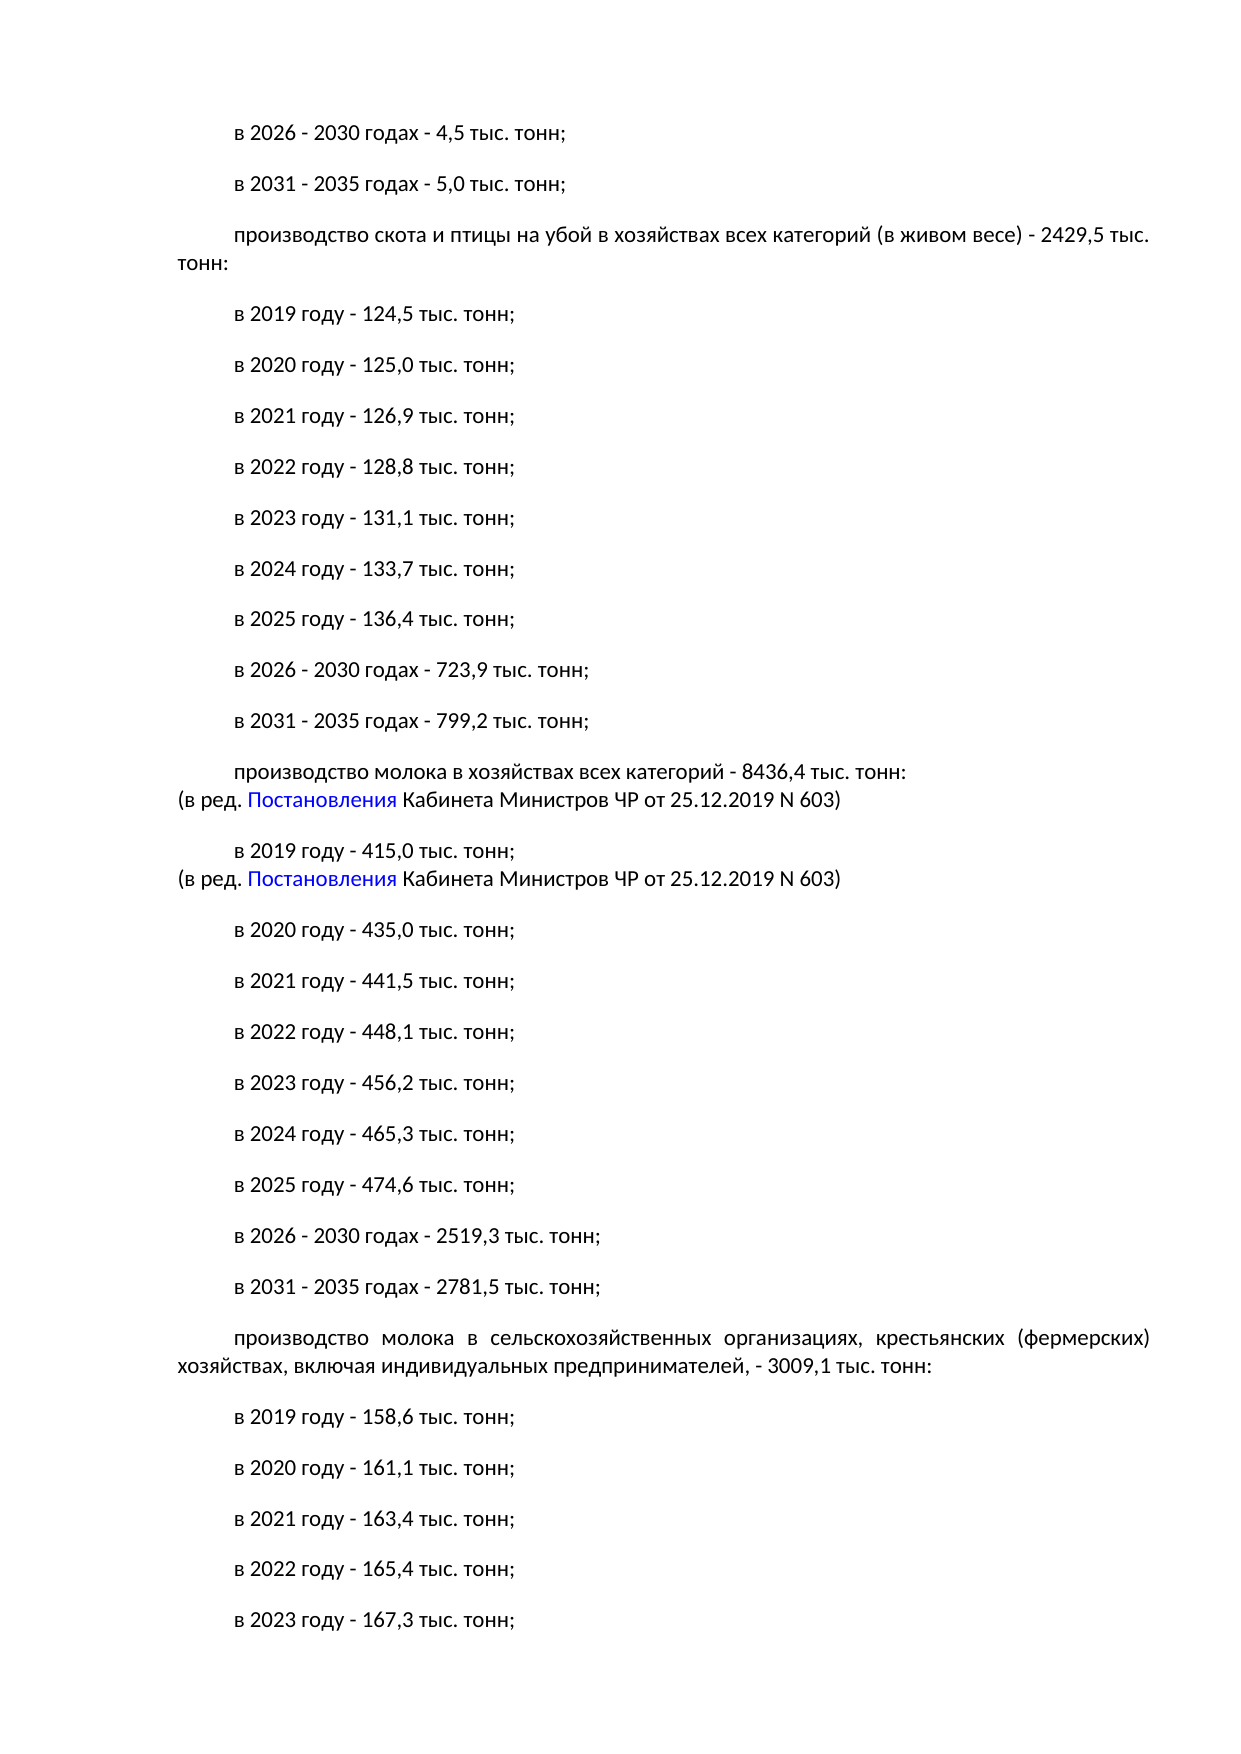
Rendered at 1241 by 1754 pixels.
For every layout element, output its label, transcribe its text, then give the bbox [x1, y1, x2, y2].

text в 2024 году - 465,3 тыс. тонн; [177, 1119, 1152, 1147]
text в 2021 году - 163,4 тыс. тонн; [177, 1504, 1152, 1532]
text в 2023 году - 456,2 тыс. тонн; [177, 1068, 1152, 1096]
text в 2019 году - 158,6 тыс. тонн; [177, 1402, 1152, 1430]
text (в ред. Постановления Кабинета Министров ЧР от 25.12.2019 N 603) [177, 864, 1152, 892]
text в 2022 году - 128,8 тыс. тонн; [177, 452, 1152, 480]
text в 2024 году - 133,7 тыс. тонн; [177, 554, 1152, 582]
text (в ред. Постановления Кабинета Министров ЧР от 25.12.2019 N 603) [177, 785, 1152, 813]
text в 2025 году - 474,6 тыс. тонн; [177, 1170, 1152, 1198]
text в 2023 году - 131,1 тыс. тонн; [177, 503, 1152, 531]
text в 2020 году - 125,0 тыс. тонн; [177, 350, 1152, 378]
text в 2031 - 2035 годах - 5,0 тыс. тонн; [177, 169, 1152, 197]
text в 2031 - 2035 годах - 2781,5 тыс. тонн; [177, 1272, 1152, 1300]
text в 2022 году - 448,1 тыс. тонн; [177, 1017, 1152, 1045]
text в 2026 - 2030 годах - 4,5 тыс. тонн; [177, 118, 1152, 146]
text в 2031 - 2035 годах - 799,2 тыс. тонн; [177, 706, 1152, 734]
text производство молока в сельскохозяйственных организациях, крестьянских (фермерских) хозяйствах, включая индивидуальных предпринимателей, - 3009,1 тыс. тонн: [177, 1323, 1152, 1379]
text в 2022 году - 165,4 тыс. тонн; [177, 1554, 1152, 1583]
text в 2021 году - 441,5 тыс. тонн; [177, 966, 1152, 994]
text в 2020 году - 161,1 тыс. тонн; [177, 1453, 1152, 1481]
text производство скота и птицы на убой в хозяйствах всех категорий (в живом весе) - 2429,5 тыс. тонн: [177, 220, 1152, 276]
text в 2023 году - 167,3 тыс. тонн; [177, 1606, 1152, 1633]
text производство молока в хозяйствах всех категорий - 8436,4 тыс. тонн: [177, 757, 1152, 785]
text в 2026 - 2030 годах - 723,9 тыс. тонн; [177, 656, 1152, 683]
text в 2019 году - 415,0 тыс. тонн; [177, 836, 1152, 864]
text в 2020 году - 435,0 тыс. тонн; [177, 915, 1152, 943]
text в 2021 году - 126,9 тыс. тонн; [177, 401, 1152, 429]
text в 2019 году - 124,5 тыс. тонн; [177, 299, 1152, 327]
text в 2025 году - 136,4 тыс. тонн; [177, 604, 1152, 633]
text в 2026 - 2030 годах - 2519,3 тыс. тонн; [177, 1221, 1152, 1249]
